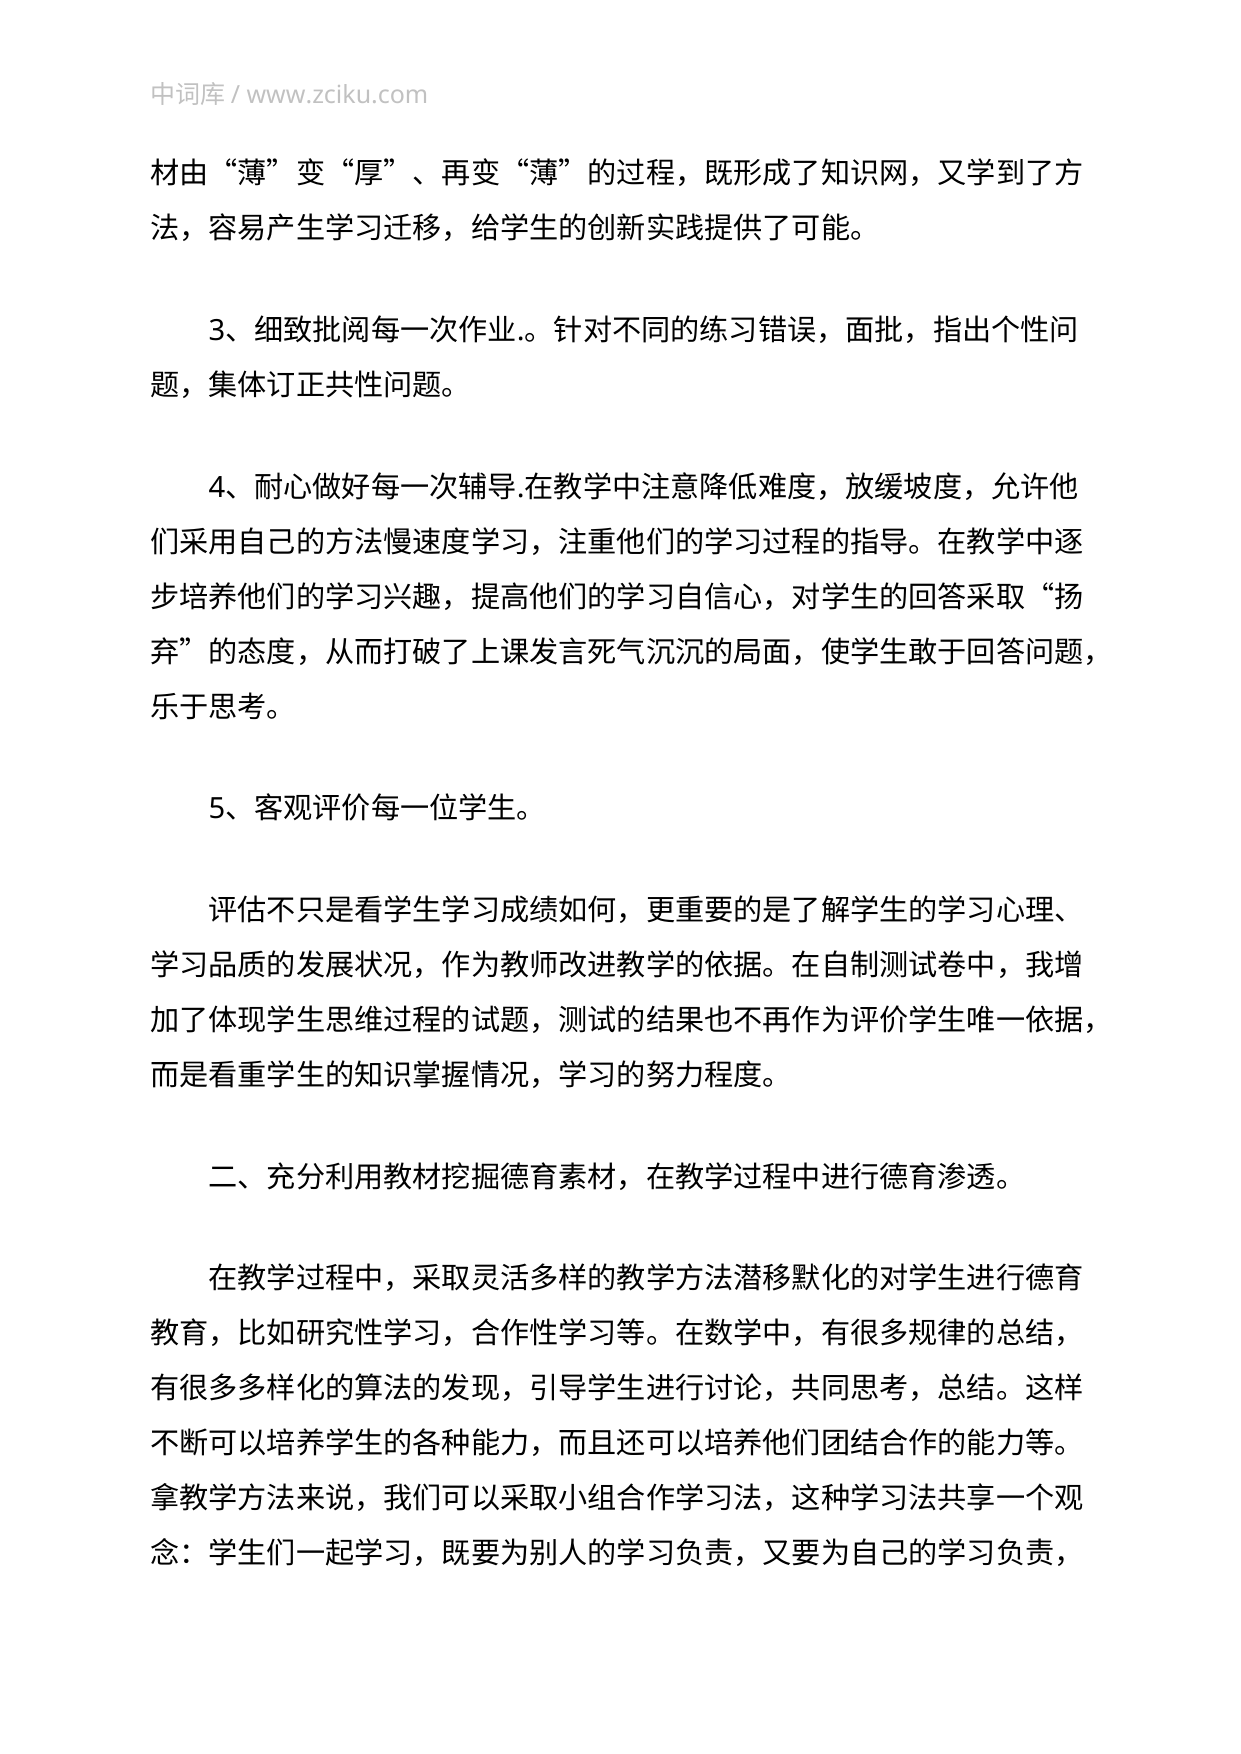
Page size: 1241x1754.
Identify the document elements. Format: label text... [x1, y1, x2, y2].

text 5、客观评价每一位学生。 [150, 785, 1090, 827]
text 3、细致批阅每一次作业.。针对不同的练习错误，面批，指出个性问题，集体订正共性问题。 [150, 307, 1090, 404]
text 4、耐心做好每一次辅导.在教学中注意降低难度，放缓坡度，允许他们采用自己的方法慢速度学习，注重他们的学习过程的指导。在教学中逐步培养他们的学习兴趣，提高他们的学习自信心，对学生的回答采取“扬弃”的态度，从而打破了上课发言死气沉沉的局面，使学生敢于回答问题，乐于思考。 [150, 463, 1090, 725]
text 评估不只是看学生学习成绩如何，更重要的是了解学生的学习心理、学习品质的发展状况，作为教师改进教学的依据。在自制测试卷中，我增加了体现学生思维过程的试题，测试的结果也不再作为评价学生唯一依据，而是看重学生的知识掌握情况，学习的努力程度。 [150, 887, 1090, 1094]
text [150, 1255, 1090, 1572]
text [150, 150, 1090, 247]
text 二、充分利用教材挖掘德育素材，在教学过程中进行德育渗透。 [150, 1153, 1090, 1196]
